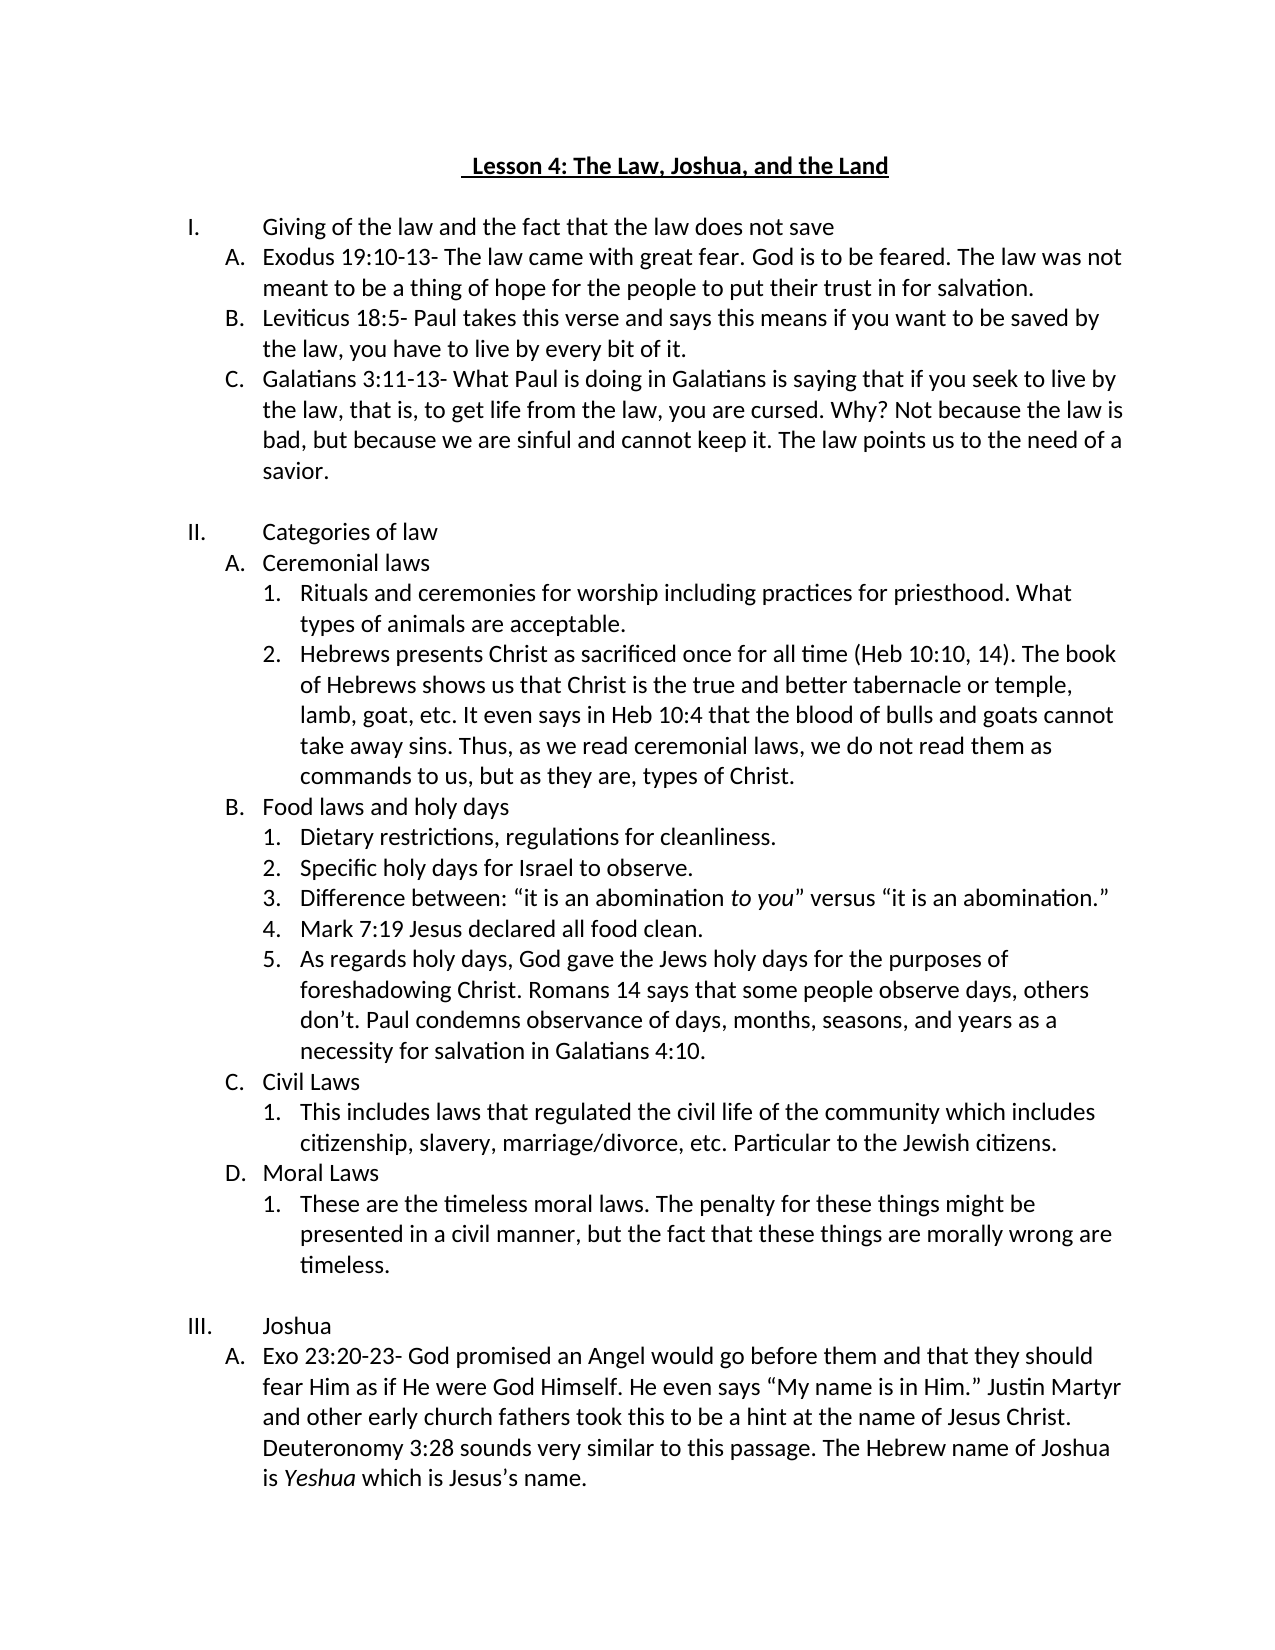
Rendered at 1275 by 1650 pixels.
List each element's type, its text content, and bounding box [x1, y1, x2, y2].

list Civil Laws [225, 1066, 1125, 1096]
list Ceremonial laws [225, 547, 1125, 577]
list Specific holy days for Israel to observe. [262, 852, 1125, 882]
list As regards holy days, God gave the Jews holy days for the purposes of foreshadowing Christ. Romans 14 says that some people observe days, others don’t. Paul condemns observance of days, months, seasons, and years as a necessity for salvation in Galatians 4:10. [262, 943, 1125, 1066]
list Exo 23:20-23- God promised an Angel would go before them and that they should fear Him as if He were God Himself. He even says “My name is in Him.” Justin Martyr and other early church fathers took this to be a hint at the name of Jesus Christ. Deuteronomy 3:28 sounds very similar to this passage. The Hebrew name of Joshua is Yeshua which is Jesus’s name. [225, 1340, 1125, 1493]
list Difference between: “it is an abomination to you” versus “it is an abomination.” [262, 882, 1125, 913]
list Dietary restrictions, regulations for cleanliness. [262, 821, 1125, 852]
text Lesson 4: The Law, Joshua, and the Land [225, 150, 1125, 181]
list Moral Laws [225, 1157, 1125, 1188]
list This includes laws that regulated the civil life of the community which includes citizenship, slavery, marriage/divorce, etc. Particular to the Jewish citizens. [262, 1096, 1125, 1157]
list These are the timeless moral laws. The penalty for these things might be presented in a civil manner, but the fact that these things are morally wrong are timeless. [262, 1188, 1125, 1279]
list Galatians 3:11-13- What Paul is doing in Galatians is saying that if you seek to live by the law, that is, to get life from the law, you are cursed. Why? Not because the law is bad, but because we are sinful and cannot keep it. The law points us to the need of a savior. [225, 364, 1125, 486]
list Leviticus 18:5- Paul takes this verse and says this means if you want to be saved by the law, you have to live by every bit of it. [225, 303, 1125, 364]
list Food laws and holy days [225, 791, 1125, 821]
list Giving of the law and the fact that the law does not save [187, 211, 1125, 242]
list Mark 7:19 Jesus declared all food clean. [262, 913, 1125, 943]
list Rituals and ceremonies for worship including practices for priesthood. What types of animals are acceptable. [262, 577, 1125, 638]
list Exodus 19:10-13- The law came with great fear. God is to be feared. The law was not meant to be a thing of hope for the people to put their trust in for salvation. [225, 242, 1125, 303]
list Categories of law [187, 516, 1125, 547]
list Hebrews presents Christ as sacrificed once for all time (Heb 10:10, 14). The book of Hebrews shows us that Christ is the true and better tabernacle or temple, lamb, goat, etc. It even says in Heb 10:4 that the blood of bulls and goats cannot take away sins. Thus, as we read ceremonial laws, we do not read them as commands to us, but as they are, types of Christ. [262, 638, 1125, 791]
list Joshua [187, 1310, 1125, 1340]
